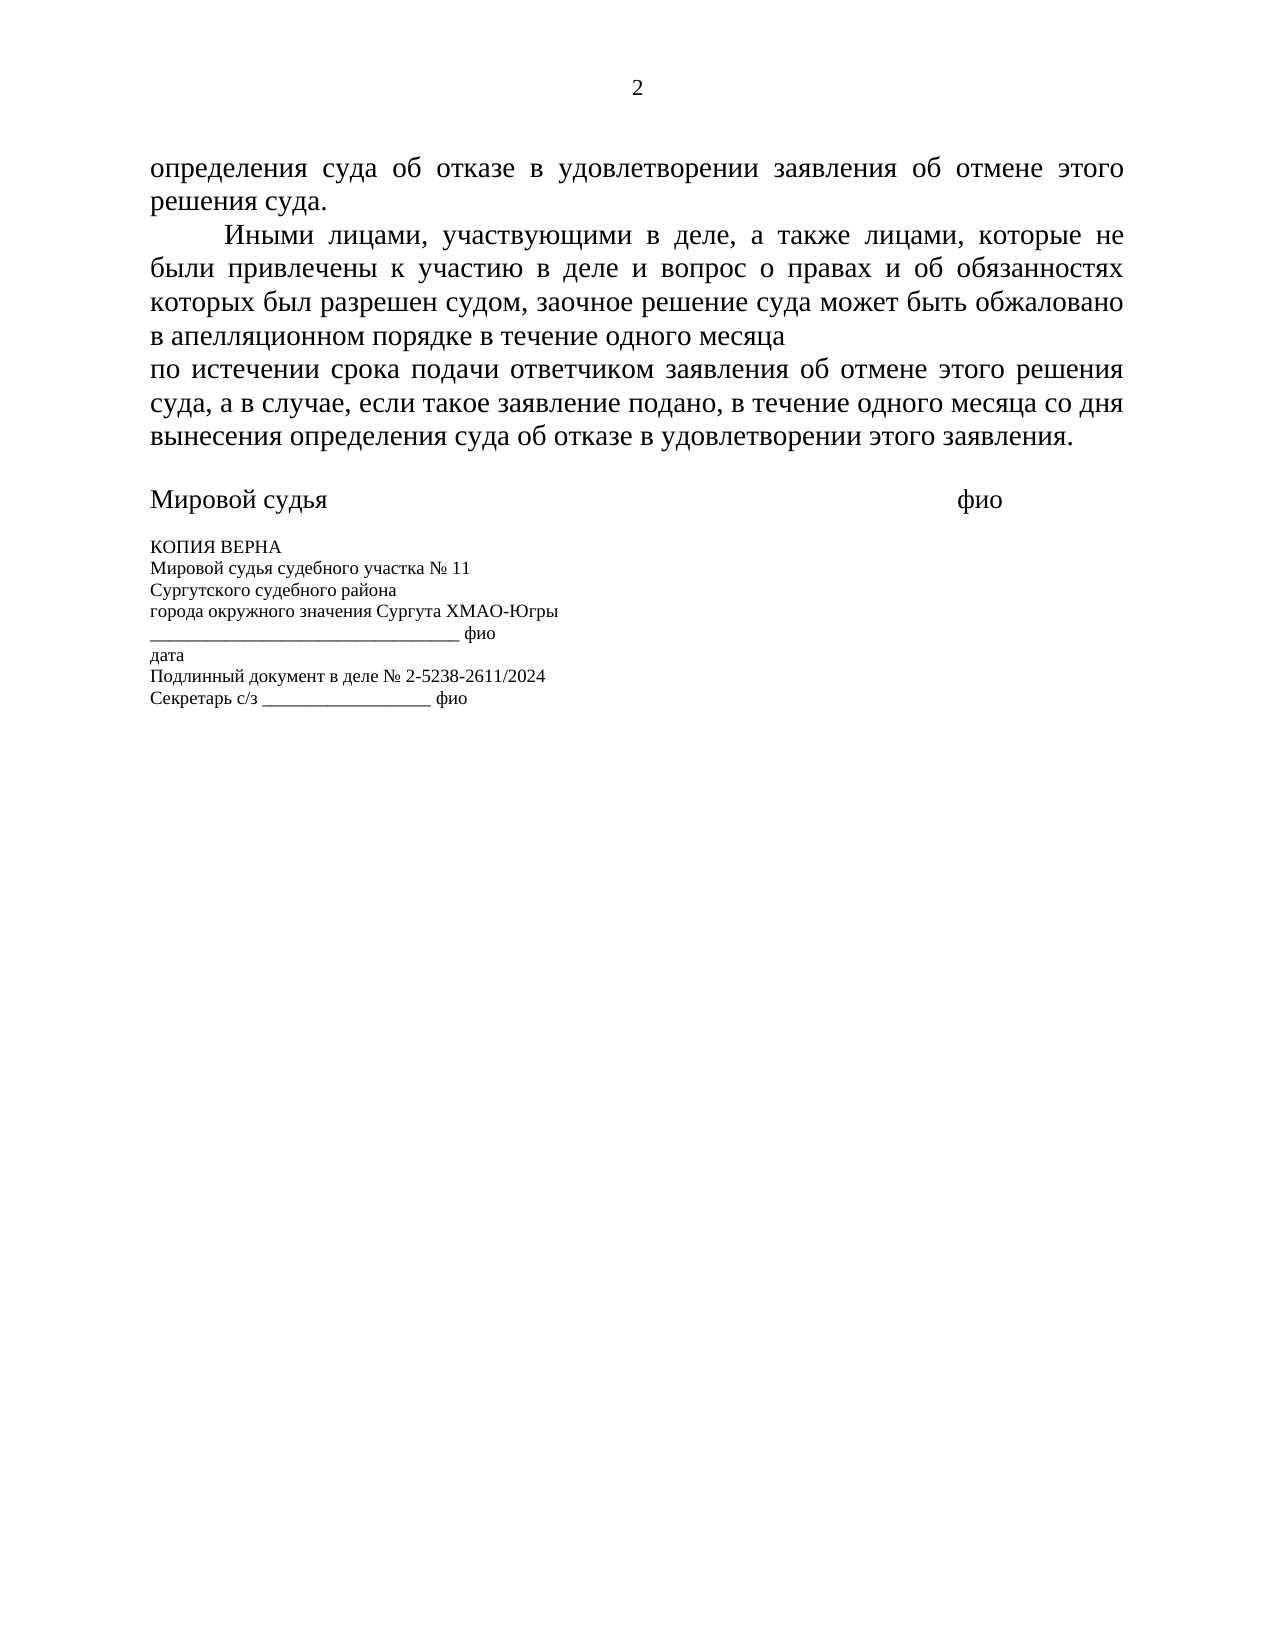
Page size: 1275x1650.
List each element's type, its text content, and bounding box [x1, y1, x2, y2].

text Мировой судья судебного участка № 11 [150, 557, 1125, 579]
text Мировой судья фио [150, 483, 1125, 514]
text города окружного значения Сургута ХМАО-Югры [150, 600, 1125, 622]
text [150, 150, 1125, 217]
text Сургутского судебного района [150, 579, 1125, 600]
text дата [150, 643, 1125, 665]
text Иными лицами, участвующими в деле, а также лицами, которые не были привлечены к участию в деле и вопрос о правах и об обязанностях которых был разрешен судом, заочное решение суда может быть обжаловано в апелляционном порядке в течение одного месяца по истечении срока подачи ответчиком заявления об отмене этого решения суда, а в случае, если такое заявление подано, в течение одного месяца со дня вынесения определения суда об отказе в удовлетворении этого заявления. [150, 217, 1125, 452]
text КОПИЯ ВЕРНА [150, 536, 1125, 557]
text Секретарь с/з __________________ фио [150, 687, 1125, 708]
text _________________________________ фио [150, 622, 1125, 643]
text Подлинный документ в деле № 2-5238-2611/2024 [150, 665, 1125, 687]
